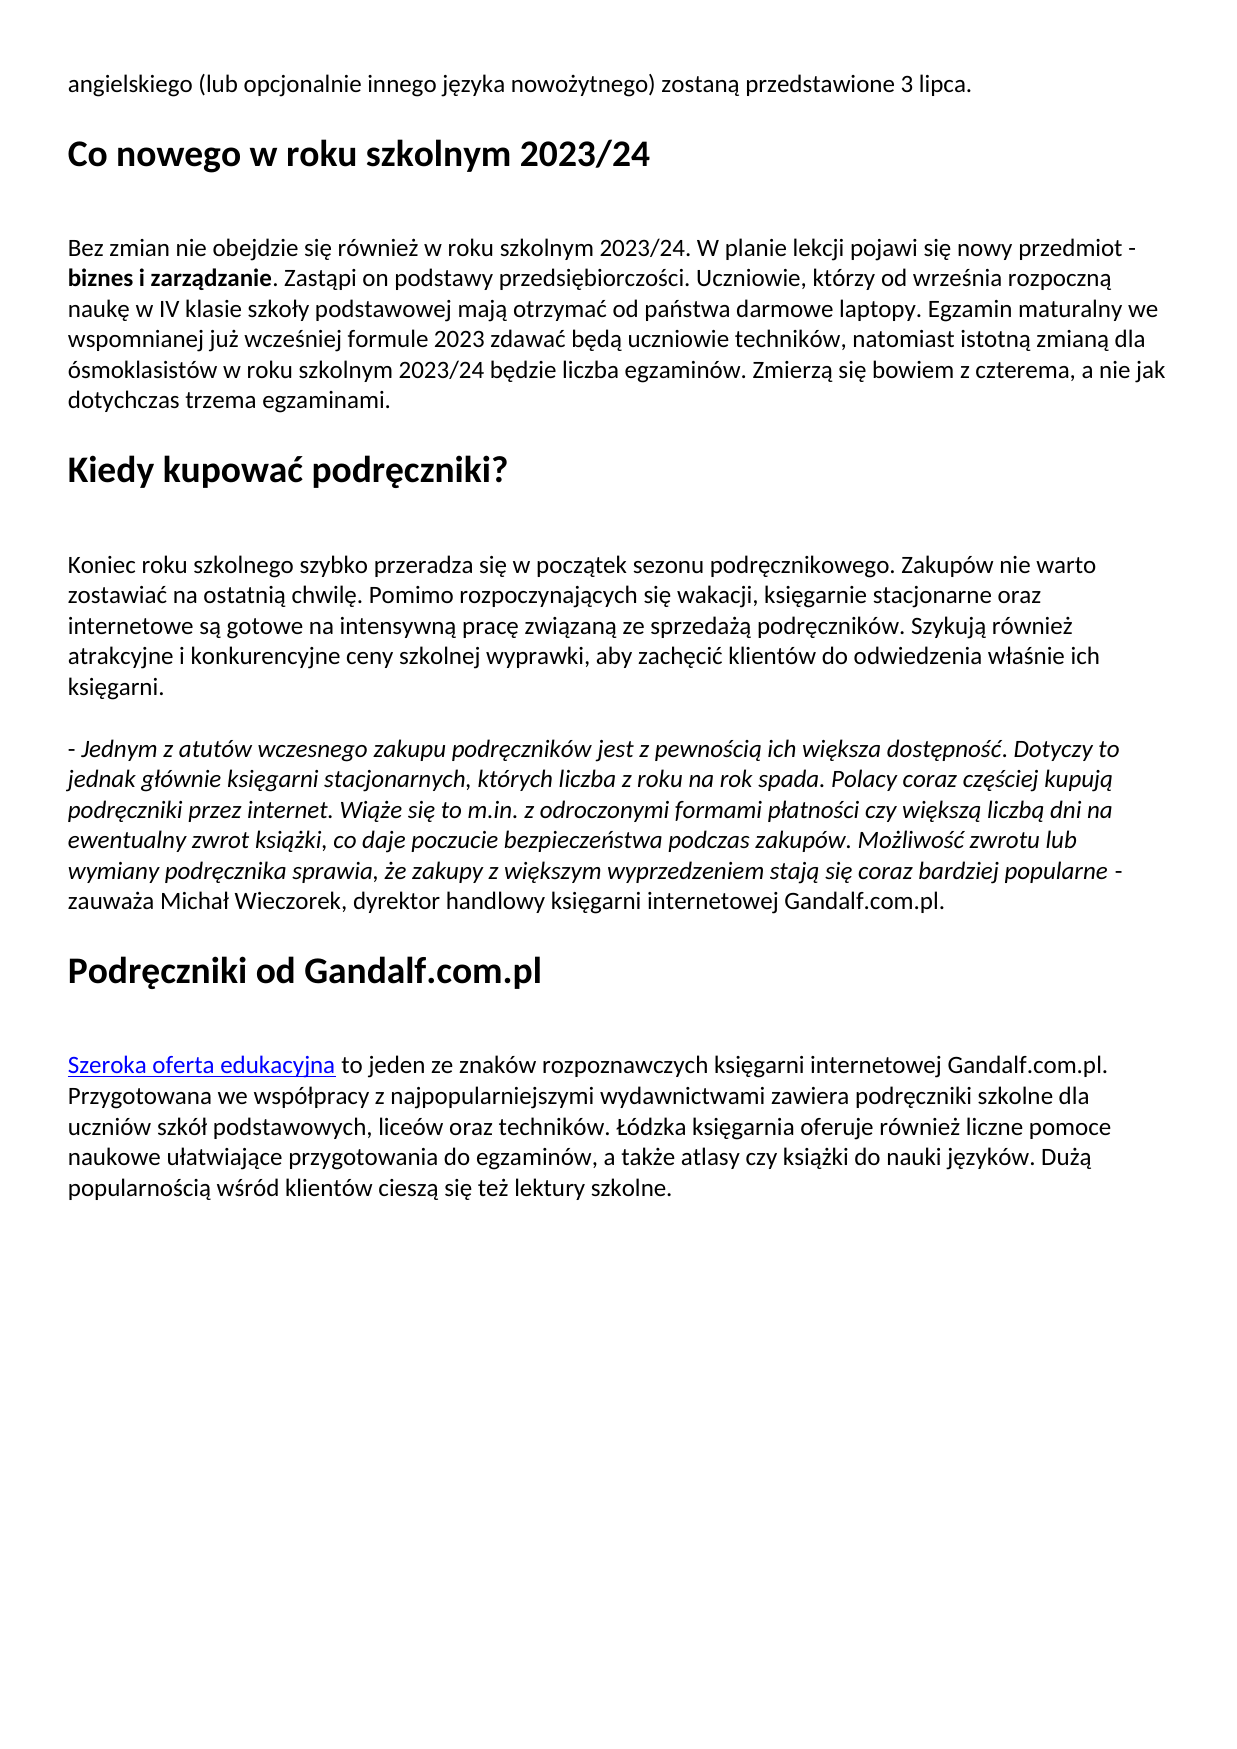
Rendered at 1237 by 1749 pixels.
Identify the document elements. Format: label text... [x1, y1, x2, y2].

text Szeroka oferta edukacyjna to jeden ze znaków rozpoznawczych księgarni internetowej Gandalf.com.pl. Przygotowana we współpracy z najpopularniejszymi wydawnictwami zawiera podręczniki szkolne dla uczniów szkół podstawowych, liceów oraz techników. Łódzka księgarnia oferuje również liczne pomoce naukowe ułatwiające przygotowania do egzaminów, a także atlasy czy książki do nauki języków. Dużą popularnością wśród klientów cieszą się też lektury szkolne. [68, 1049, 1169, 1202]
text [68, 68, 1169, 98]
text Co nowego w roku szkolnym 2023/24 [68, 129, 1169, 175]
text Podręczniki od Gandalf.com.pl [68, 947, 1169, 993]
text - Jednym z atutów wczesnego zakupu podręczników jest z pewnością ich większa dostępność. Dotyczy to jednak głównie księgarni stacjonarnych, których liczba z roku na rok spada. Polacy coraz częściej kupują podręczniki przez internet. Wiąże się to m.in. z odroczonymi formami płatności czy większą liczbą dni na ewentualny zwrot książki, co daje poczucie bezpieczeństwa podczas zakupów. Możliwość zwrotu lub wymiany podręcznika sprawia, że zakupy z większym wyprzedzeniem stają się coraz bardziej popularne - zauważa Michał Wieczorek, dyrektor handlowy księgarni internetowej Gandalf.com.pl. [68, 733, 1169, 916]
text Kiedy kupować podręczniki? [68, 446, 1169, 492]
text Koniec roku szkolnego szybko przeradza się w początek sezonu podręcznikowego. Zakupów nie warto zostawiać na ostatnią chwilę. Pomimo rozpoczynających się wakacji, księgarnie stacjonarne oraz internetowe są gotowe na intensywną pracę związaną ze sprzedażą podręczników. Szykują również atrakcyjne i konkurencyjne ceny szkolnej wyprawki, aby zachęcić klientów do odwiedzenia właśnie ich księgarni. [68, 549, 1169, 701]
text Bez zmian nie obejdzie się również w roku szkolnym 2023/24. W planie lekcji pojawi się nowy przedmiot - biznes i zarządzanie. Zastąpi on podstawy przedsiębiorczości. Uczniowie, którzy od września rozpoczną naukę w IV klasie szkoły podstawowej mają otrzymać od państwa darmowe laptopy. Egzamin maturalny we wspomnianej już wcześniej formule 2023 zdawać będą uczniowie techników, natomiast istotną zmianą dla ósmoklasistów w roku szkolnym 2023/24 będzie liczba egzaminów. Zmierzą się bowiem z czterema, a nie jak dotychczas trzema egzaminami. [68, 232, 1169, 415]
